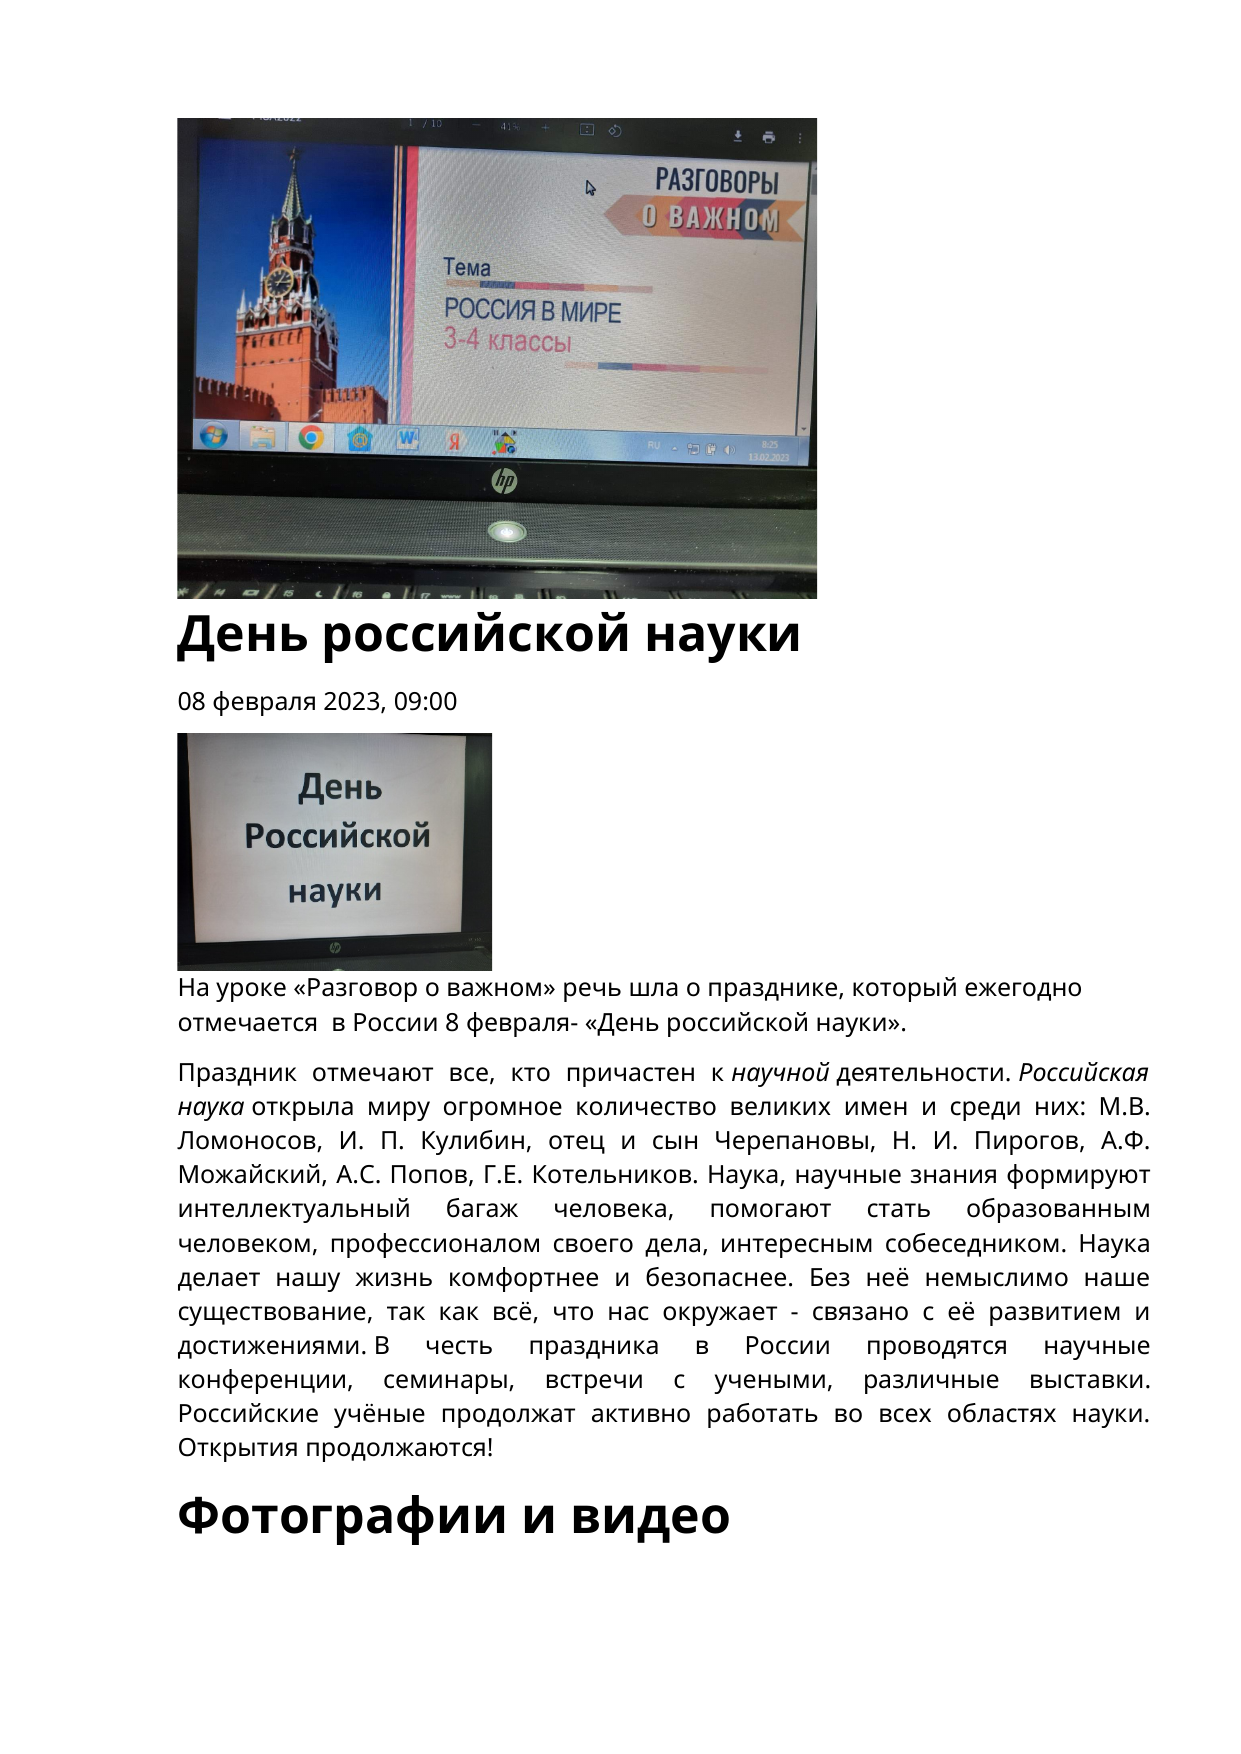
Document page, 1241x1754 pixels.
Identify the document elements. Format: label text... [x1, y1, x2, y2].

text На уроке «Разговор о важном» речь шла о празднике, который ежегодно отмечается в России 8 февраля- «День российской науки». [177, 970, 1152, 1038]
picture [177, 733, 493, 971]
text 08 февраля 2023, 09:00 [177, 683, 1152, 717]
text Праздник отмечают все, кто причастен к научной деятельности. Российская наука открыла миру огромное количество великих имен и среди них: М.В. Ломоносов, И. П. Кулибин, отец и сын Черепановы, Н. И. Пирогов, А.Ф. Можайский, А.С. Попов, Г.Е. Котельников. Наука, научные знания формируют интеллектуальный багаж человека, помогают стать образованным человеком, профессионалом своего дела, интересным собеседником. Наука делает нашу жизнь комфортнее и безопаснее. Без неё немыслимо наше существование, так как всё, что нас окружает - связано с её развитием и достижениями. В честь праздника в России проводятся научные конференции, семинары, встречи с учеными, различные выставки. Российские учёные продолжат активно работать во всех областях науки. Открытия продолжаются! [177, 1055, 1152, 1464]
text День российской науки [177, 598, 1152, 666]
text Фотографии и видео [177, 1480, 1152, 1548]
picture [177, 118, 818, 599]
